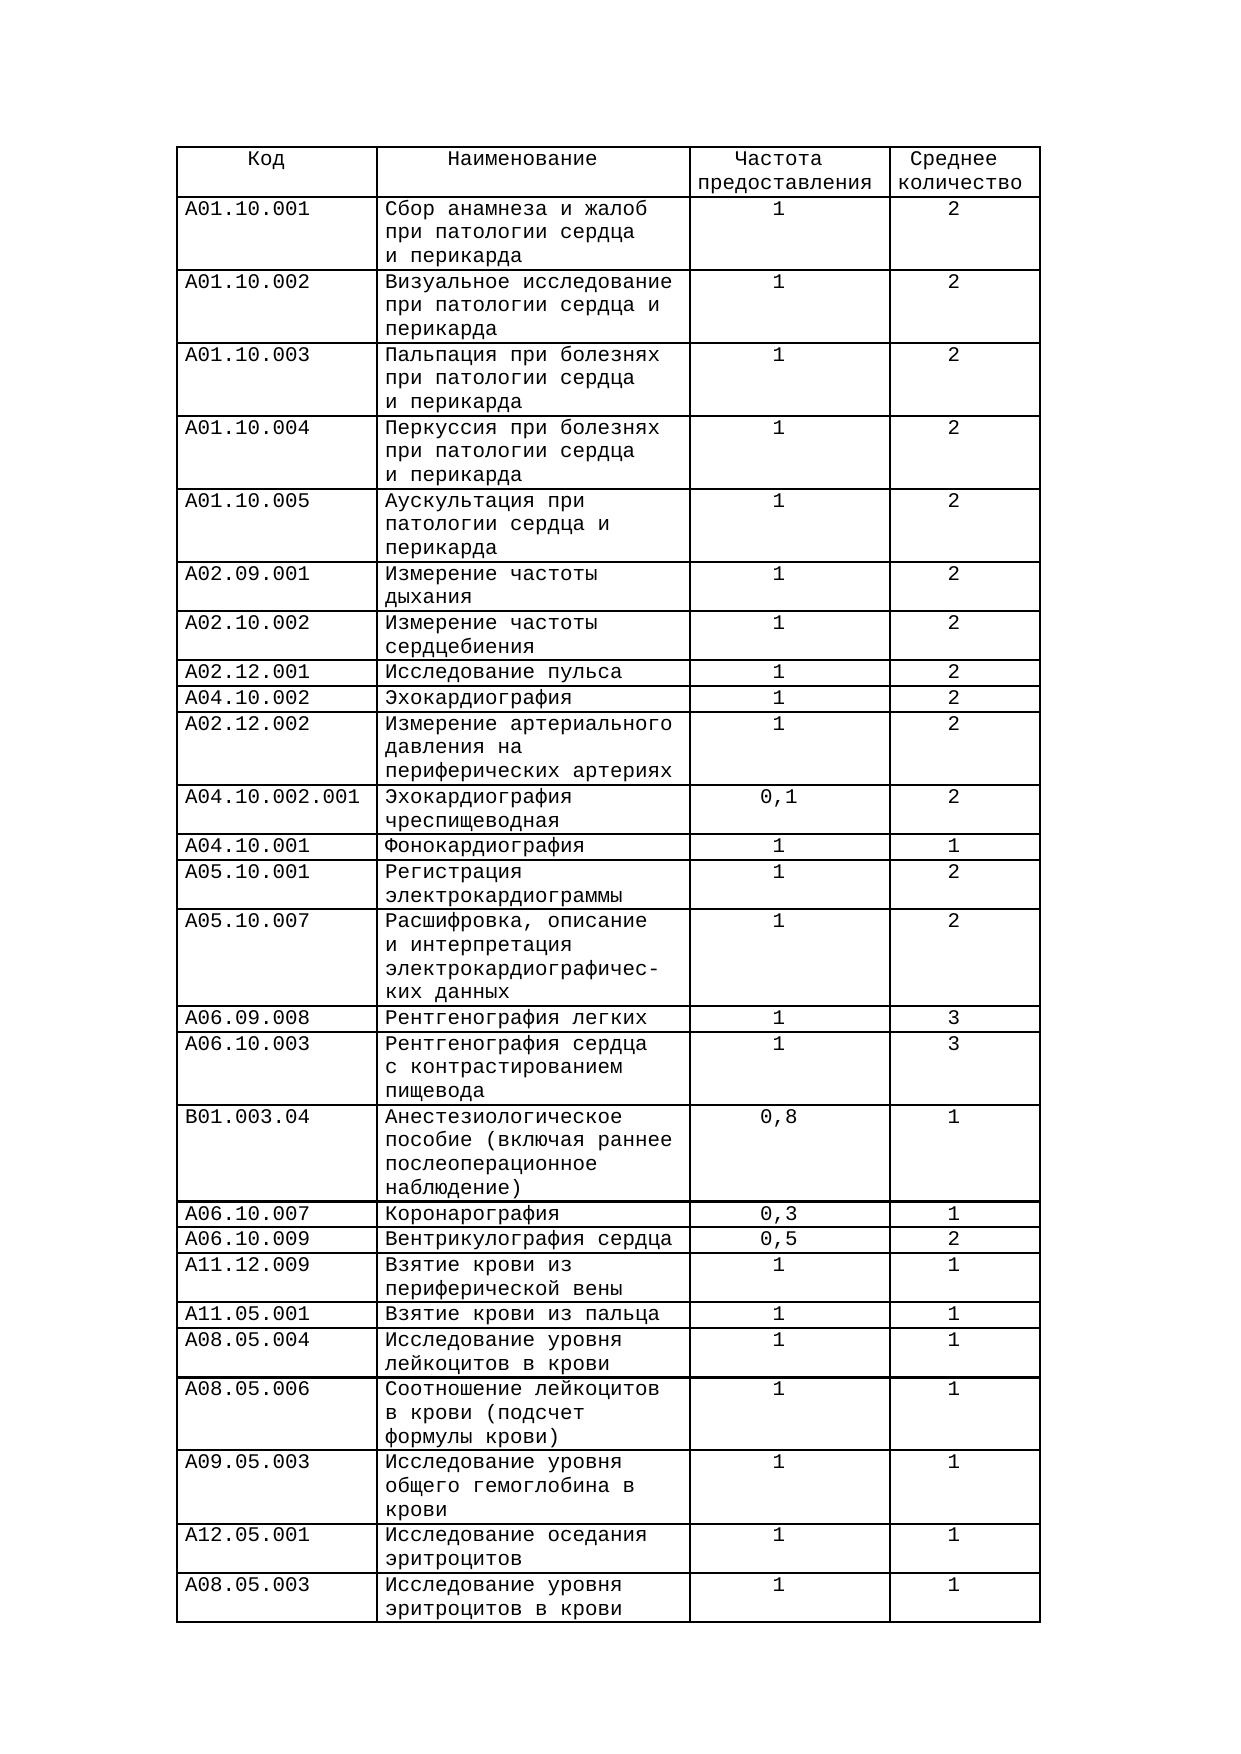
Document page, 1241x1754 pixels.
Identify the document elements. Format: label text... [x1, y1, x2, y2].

table_cell Аускультация при патологии сердца и перикарда [378, 490, 689, 561]
table_cell A11.12.009 [178, 1254, 376, 1301]
table_cell 1 [691, 490, 889, 561]
table_cell 1 [691, 612, 889, 659]
table_cell 1 [691, 1007, 889, 1031]
table_header Среднее количество [891, 148, 1039, 196]
table_cell Соотношение лейкоцитов в крови (подсчет формулы крови) [378, 1379, 689, 1449]
table_cell A02.12.002 [178, 713, 376, 784]
table_cell 0,5 [691, 1228, 889, 1252]
table_cell 2 [891, 612, 1039, 659]
table_cell 2 [891, 687, 1039, 711]
table_cell Взятие крови из пальца [378, 1303, 689, 1327]
table_cell 0,1 [691, 786, 889, 833]
table_cell 1 [691, 713, 889, 784]
table_cell A01.10.003 [178, 344, 376, 414]
table_cell 2 [891, 417, 1039, 488]
table_cell Пальпация при болезнях при патологии сердца и перикарда [378, 344, 689, 414]
table_cell Эхокардиография [378, 687, 689, 711]
table_cell 2 [891, 271, 1039, 342]
table_cell 1 [891, 1451, 1039, 1522]
table_cell 0,8 [691, 1106, 889, 1200]
table_cell Коронарография [378, 1203, 689, 1226]
table_cell 2 [891, 344, 1039, 414]
table_header Наименование [378, 148, 689, 196]
table_cell 3 [891, 1007, 1039, 1031]
table_cell 1 [891, 1303, 1039, 1327]
table_cell A02.10.002 [178, 612, 376, 659]
table_cell 2 [891, 861, 1039, 908]
table_cell 1 [691, 1574, 889, 1621]
table_cell A06.10.007 [178, 1203, 376, 1226]
table_cell 1 [691, 1329, 889, 1376]
table_cell 3 [891, 1033, 1039, 1104]
table_cell 1 [691, 835, 889, 859]
table_cell Перкуссия при болезнях при патологии сердца и перикарда [378, 417, 689, 488]
table_cell Визуальное исследование при патологии сердца и перикарда [378, 271, 689, 342]
table_cell 2 [891, 1228, 1039, 1252]
table_cell 1 [691, 198, 889, 268]
table_cell A01.10.002 [178, 271, 376, 342]
table_cell 1 [891, 1525, 1039, 1572]
table_cell A05.10.001 [178, 861, 376, 908]
table_cell 2 [891, 910, 1039, 1005]
table_cell 1 [691, 910, 889, 1005]
table_cell 1 [691, 661, 889, 685]
table_cell A02.12.001 [178, 661, 376, 685]
table_cell Рентгенография легких [378, 1007, 689, 1031]
table_cell 1 [691, 271, 889, 342]
table_cell 1 [691, 1303, 889, 1327]
table_cell A06.10.009 [178, 1228, 376, 1252]
table_cell 1 [691, 417, 889, 488]
table_cell A04.10.001 [178, 835, 376, 859]
table_cell 1 [891, 1574, 1039, 1621]
table_cell A09.05.003 [178, 1451, 376, 1522]
table_cell A02.09.001 [178, 563, 376, 610]
table_cell Фонокардиография [378, 835, 689, 859]
table_cell A06.09.008 [178, 1007, 376, 1031]
table_cell 1 [891, 835, 1039, 859]
table_cell A01.10.005 [178, 490, 376, 561]
table_cell Анестезиологическое пособие (включая раннее послеоперационное наблюдение) [378, 1106, 689, 1200]
table_cell 2 [891, 563, 1039, 610]
table_cell 1 [691, 1451, 889, 1522]
table_cell Исследование оседания эритроцитов [378, 1525, 689, 1572]
table_cell 1 [891, 1254, 1039, 1301]
table_cell Исследование уровня эритроцитов в крови [378, 1574, 689, 1621]
table_cell 1 [691, 687, 889, 711]
table_header Частота предоставления [691, 148, 889, 196]
table_cell 1 [691, 1379, 889, 1449]
table_cell Расшифровка, описание и интерпретация электрокардиографичес- ких данных [378, 910, 689, 1005]
table_cell 1 [691, 563, 889, 610]
table_cell A11.05.001 [178, 1303, 376, 1327]
table_cell 1 [691, 1254, 889, 1301]
table_cell Измерение частоты дыхания [378, 563, 689, 610]
table_cell Эхокардиография чреспищеводная [378, 786, 689, 833]
table_cell A08.05.003 [178, 1574, 376, 1621]
table_cell Исследование уровня общего гемоглобина в крови [378, 1451, 689, 1522]
table_cell A12.05.001 [178, 1525, 376, 1572]
table_cell B01.003.04 [178, 1106, 376, 1200]
table_cell Взятие крови из периферической вены [378, 1254, 689, 1301]
table_cell A06.10.003 [178, 1033, 376, 1104]
table_cell 1 [691, 1033, 889, 1104]
table_cell A01.10.004 [178, 417, 376, 488]
table_cell 0,3 [691, 1203, 889, 1226]
table_cell 2 [891, 661, 1039, 685]
table_cell Рентгенография сердца с контрастированием пищевода [378, 1033, 689, 1104]
table_cell A08.05.004 [178, 1329, 376, 1376]
table_cell Измерение артериального давления на периферических артериях [378, 713, 689, 784]
table_cell A08.05.006 [178, 1379, 376, 1449]
table_cell A05.10.007 [178, 910, 376, 1005]
table_cell 2 [891, 198, 1039, 268]
table_cell 2 [891, 490, 1039, 561]
table_cell A04.10.002 [178, 687, 376, 711]
table_cell 1 [691, 344, 889, 414]
table_cell 2 [891, 786, 1039, 833]
table_cell Исследование уровня лейкоцитов в крови [378, 1329, 689, 1376]
table_header Код [178, 148, 376, 196]
table_cell Сбор анамнеза и жалоб при патологии сердца и перикарда [378, 198, 689, 268]
table_cell A04.10.002.001 [178, 786, 376, 833]
table_cell 1 [891, 1203, 1039, 1226]
table_cell Регистрация электрокардиограммы [378, 861, 689, 908]
table_cell Вентрикулография сердца [378, 1228, 689, 1252]
table_cell A01.10.001 [178, 198, 376, 268]
table_cell 1 [691, 1525, 889, 1572]
table_cell 2 [891, 713, 1039, 784]
table_cell 1 [891, 1379, 1039, 1449]
table_cell 1 [891, 1106, 1039, 1200]
table_cell 1 [691, 861, 889, 908]
table_cell 1 [891, 1329, 1039, 1376]
table_cell Измерение частоты сердцебиения [378, 612, 689, 659]
table_cell Исследование пульса [378, 661, 689, 685]
